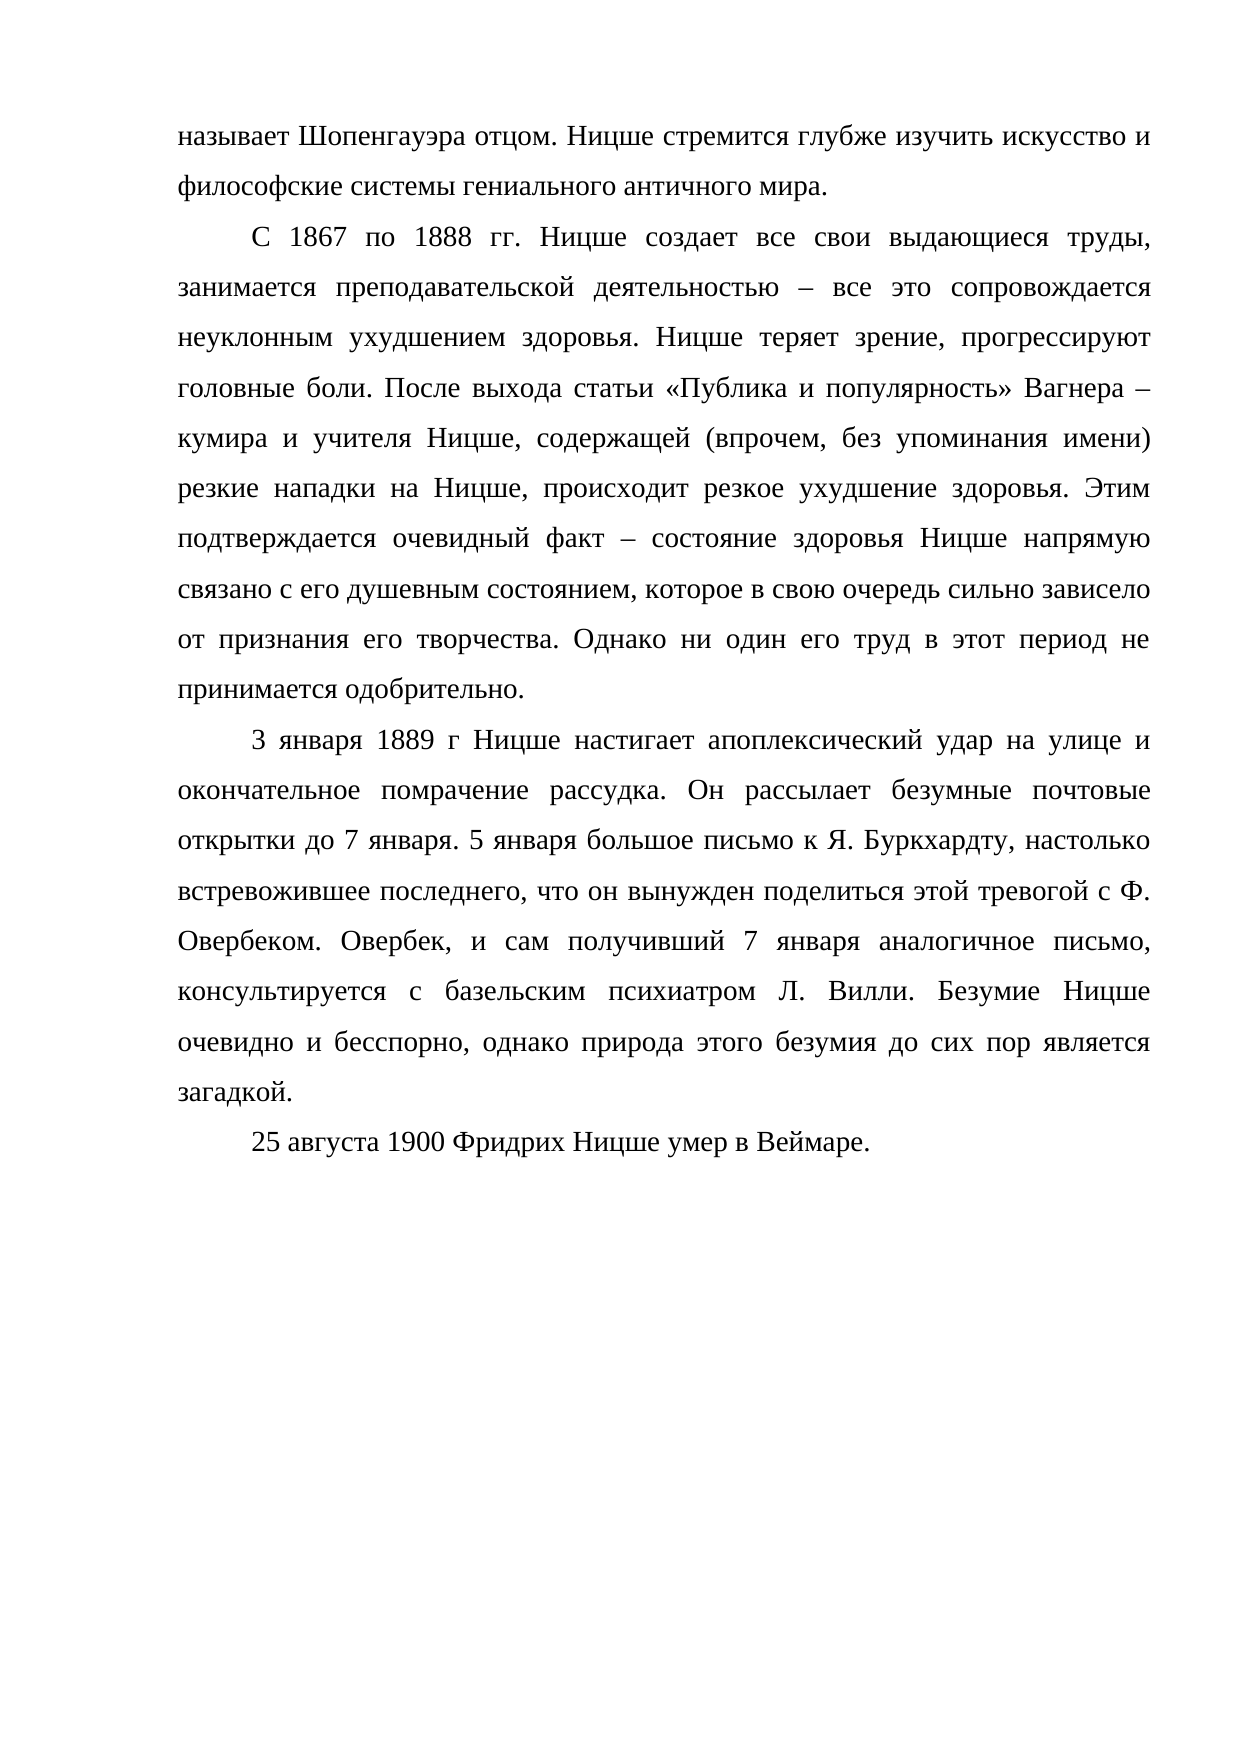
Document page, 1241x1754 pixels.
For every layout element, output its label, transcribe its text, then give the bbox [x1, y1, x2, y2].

text С 1867 по 1888 гг. Ницше создает все свои выдающиеся труды, занимается преподавательской деятельностью – все это сопровождается неуклонным ухудшением здоровья. Ницше теряет зрение, прогрессируют головные боли. После выхода статьи «Публика и популярность» Вагнера – кумира и учителя Ницше, содержащей (впрочем, без упоминания имени) резкие нападки на Ницше, происходит резкое ухудшение здоровья. Этим подтверждается очевидный факт – состояние здоровья Ницше напрямую связано с его душевным состоянием, которое в свою очередь сильно зависело от признания его творчества. Однако ни один его труд в этот период не принимается одобрительно. [177, 219, 1152, 705]
text 25 августа 1900 Фридрих Ницше умер в Веймаре. [177, 1124, 1152, 1158]
text 3 января 1889 г Ницше настигает апоплексический удар на улице и окончательное помрачение рассудка. Он рассылает безумные почтовые открытки до 7 января. 5 января большое письмо к Я. Буркхардту, настолько встревожившее последнего, что он вынужден поделиться этой тревогой с Ф. Овербеком. Овербек, и сам получивший 7 января аналогичное письмо, консультируется с базельским психиатром Л. Вилли. Безумие Ницше очевидно и бесспорно, однако природа этого безумия до сих пор является загадкой. [177, 722, 1152, 1108]
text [177, 118, 1152, 202]
